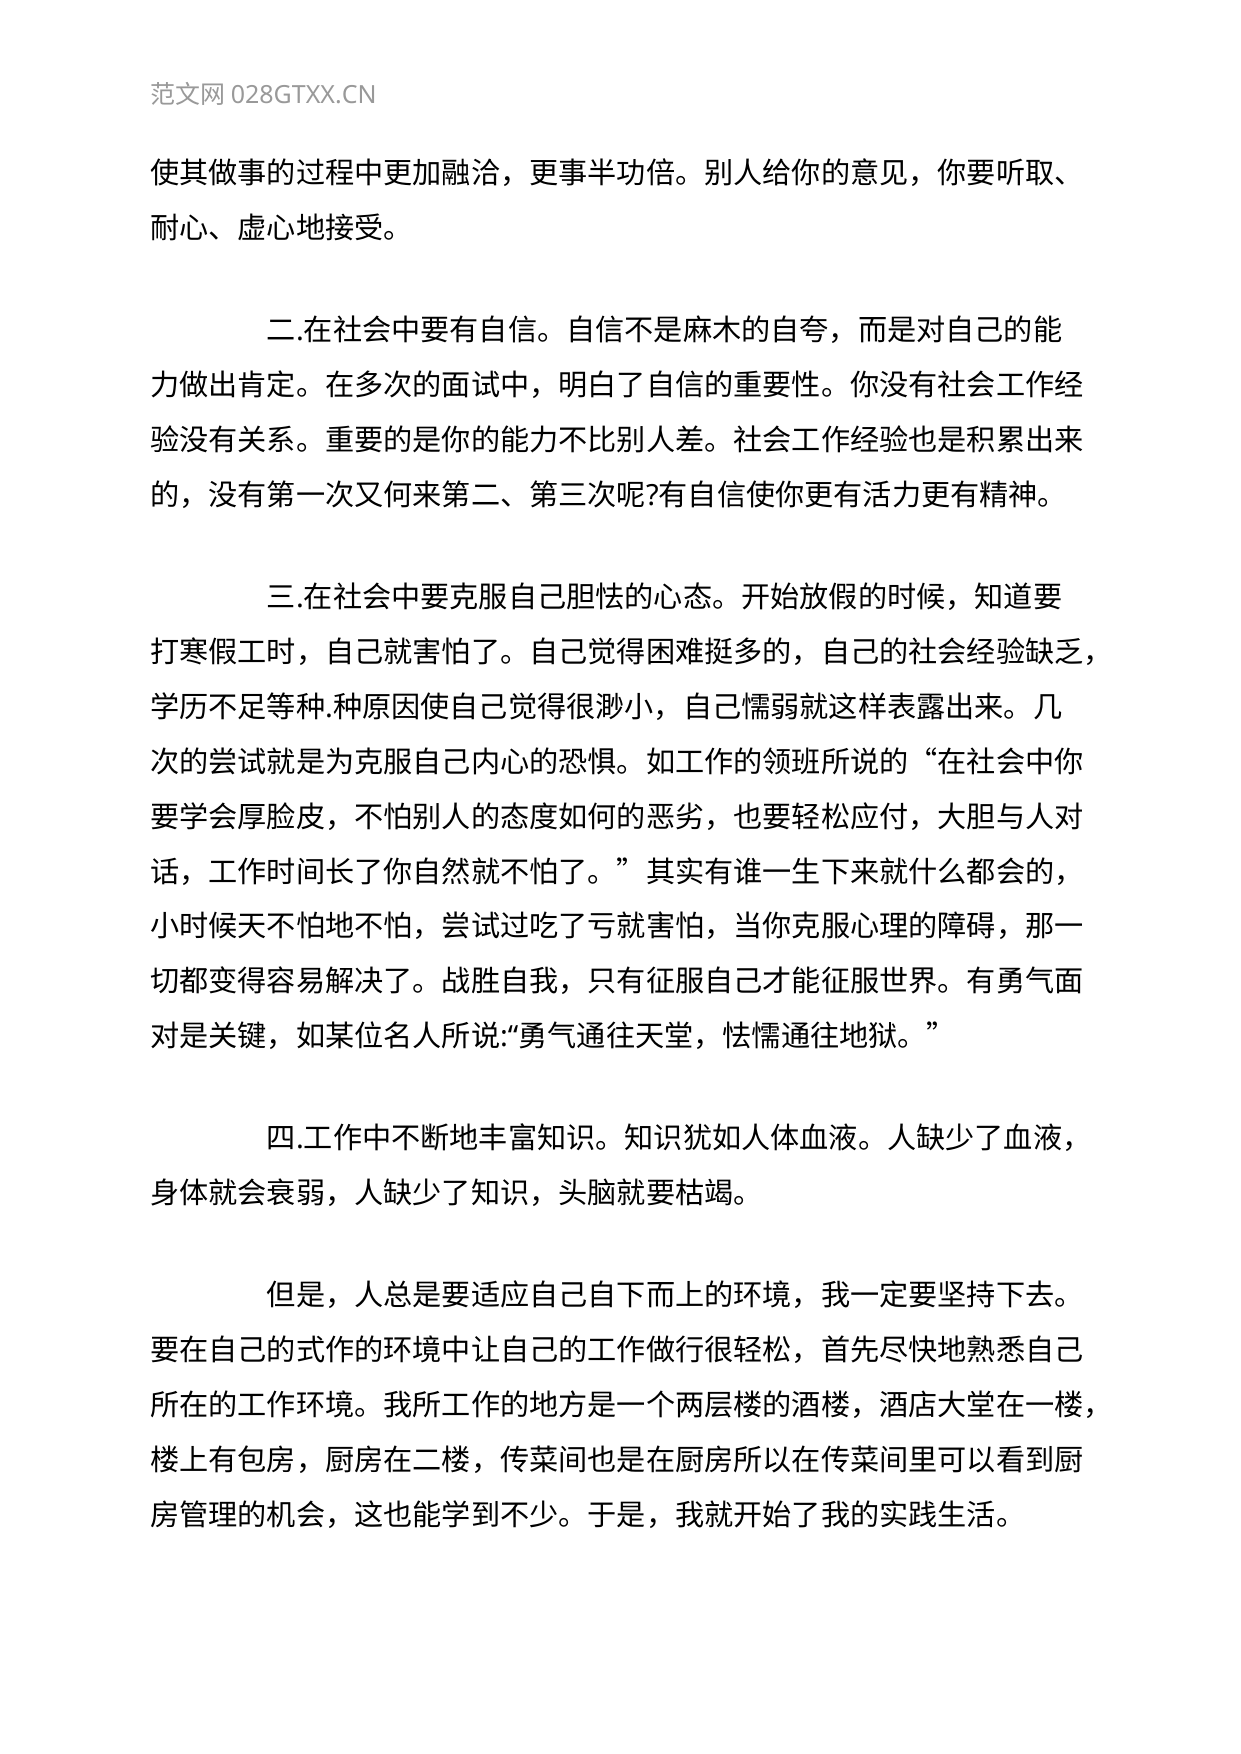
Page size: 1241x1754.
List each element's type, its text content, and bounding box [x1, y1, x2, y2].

text 二.在社会中要有自信。自信不是麻木的自夸，而是对自己的能力做出肯定。在多次的面试中，明白了自信的重要性。你没有社会工作经验没有关系。重要的是你的能力不比别人差。社会工作经验也是积累出来的，没有第一次又何来第二、第三次呢?有自信使你更有活力更有精神。 [150, 307, 1090, 514]
text 但是，人总是要适应自己自下而上的环境，我一定要坚持下去。要在自己的式作的环境中让自己的工作做行很轻松，首先尽快地熟悉自己所在的工作环境。我所工作的地方是一个两层楼的酒楼，酒店大堂在一楼，楼上有包房，厨房在二楼，传菜间也是在厨房所以在传菜间里可以看到厨房管理的机会，这也能学到不少。于是，我就开始了我的实践生活。 [150, 1272, 1090, 1533]
text 四.工作中不断地丰富知识。知识犹如人体血液。人缺少了血液，身体就会衰弱，人缺少了知识，头脑就要枯竭。 [150, 1115, 1090, 1212]
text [150, 150, 1090, 247]
text 三.在社会中要克服自己胆怯的心态。开始放假的时候，知道要打寒假工时，自己就害怕了。自己觉得困难挺多的，自己的社会经验缺乏，学历不足等种.种原因使自己觉得很渺小，自己懦弱就这样表露出来。几次的尝试就是为克服自己内心的恐惧。如工作的领班所说的“在社会中你要学会厚脸皮，不怕别人的态度如何的恶劣，也要轻松应付，大胆与人对话，工作时间长了你自然就不怕了。”其实有谁一生下来就什么都会的，小时候天不怕地不怕，尝试过吃了亏就害怕，当你克服心理的障碍，那一切都变得容易解决了。战胜自我，只有征服自己才能征服世界。有勇气面对是关键，如某位名人所说:“勇气通往天堂，怯懦通往地狱。” [150, 573, 1090, 1055]
